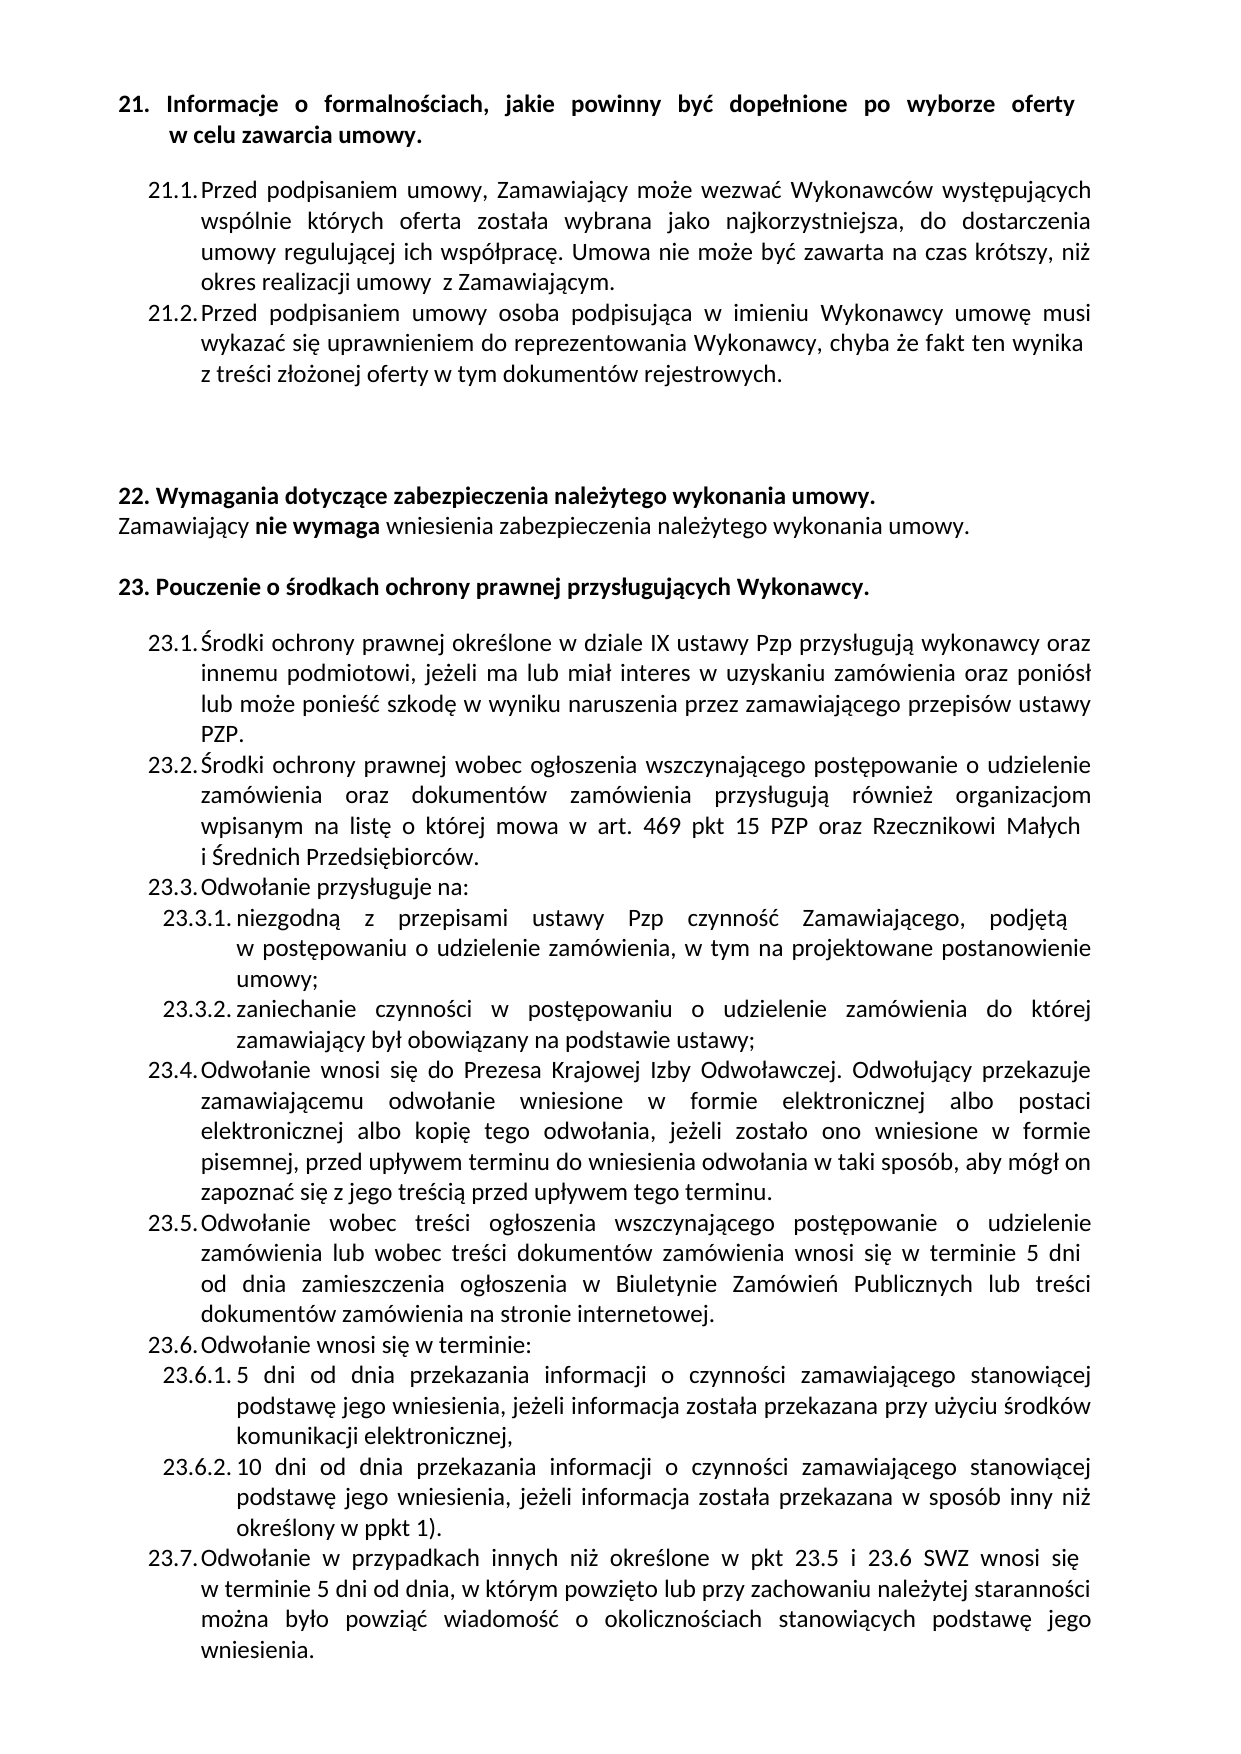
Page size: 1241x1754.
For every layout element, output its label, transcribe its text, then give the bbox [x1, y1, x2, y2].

list Odwołanie wnosi się do Prezesa Krajowej Izby Odwoławczej. Odwołujący przekazuje zamawiającemu odwołanie wniesione w formie elektronicznej albo postaci elektronicznej albo kopię tego odwołania, jeżeli zostało ono wniesione w formie pisemnej, przed upływem terminu do wniesienia odwołania w taki sposób, aby mógł on zapoznać się z jego treścią przed upływem tego terminu. [148, 1054, 1092, 1207]
list Odwołanie wobec treści ogłoszenia wszczynającego postępowanie o udzielenie zamówienia lub wobec treści dokumentów zamówienia wnosi się w terminie 5 dni od dnia zamieszczenia ogłoszenia w Biuletynie Zamówień Publicznych lub treści dokumentów zamówienia na stronie internetowej. [148, 1207, 1092, 1329]
list Środki ochrony prawnej wobec ogłoszenia wszczynającego postępowanie o udzielenie zamówienia oraz dokumentów zamówienia przysługują również organizacjom wpisanym na listę o której mowa w art. 469 pkt 15 PZP oraz Rzecznikowi Małych i Średnich Przedsiębiorców. [148, 749, 1092, 871]
list zaniechanie czynności w postępowaniu o udzielenie zamówienia do której zamawiający był obowiązany na podstawie ustawy; [162, 993, 1092, 1054]
list 10 dni od dnia przekazania informacji o czynności zamawiającego stanowiącej podstawę jego wniesienia, jeżeli informacja została przekazana w sposób inny niż określony w ppkt 1). [162, 1451, 1092, 1543]
list 5 dni od dnia przekazania informacji o czynności zamawiającego stanowiącej podstawę jego wniesienia, jeżeli informacja została przekazana przy użyciu środków komunikacji elektronicznej, [162, 1359, 1092, 1451]
list Odwołanie przysługuje na: [148, 871, 1092, 902]
list Odwołanie w przypadkach innych niż określone w pkt 23.5 i 23.6 SWZ wnosi się w terminie 5 dni od dnia, w którym powzięto lub przy zachowaniu należytej staranności można było powziąć wiadomość o okolicznościach stanowiących podstawę jego wniesienia. [148, 1543, 1092, 1665]
list Przed podpisaniem umowy osoba podpisująca w imieniu Wykonawcy umowę musi wykazać się uprawnieniem do reprezentowania Wykonawcy, chyba że fakt ten wynika z treści złożonej oferty w tym dokumentów rejestrowych. [148, 297, 1092, 388]
subtitle 22. Wymagania dotyczące zabezpieczenia należytego wykonania umowy. [118, 480, 1092, 510]
list Odwołanie wnosi się w terminie: [148, 1329, 1092, 1359]
list niezgodną z przepisami ustawy Pzp czynność Zamawiającego, podjętą w postępowaniu o udzielenie zamówienia, w tym na projektowane postanowienie umowy; [162, 902, 1092, 993]
text Zamawiający nie wymaga wniesienia zabezpieczenia należytego wykonania umowy. [118, 510, 1092, 541]
subtitle 21. Informacje o formalnościach, jakie powinny być dopełnione po wyborze oferty w celu zawarcia umowy. [118, 89, 1092, 150]
list Przed podpisaniem umowy, Zamawiający może wezwać Wykonawców występujących wspólnie których oferta została wybrana jako najkorzystniejsza, do dostarczenia umowy regulującej ich współpracę. Umowa nie może być zawarta na czas krótszy, niż okres realizacji umowy z Zamawiającym. [148, 175, 1092, 297]
subtitle 23. Pouczenie o środkach ochrony prawnej przysługujących Wykonawcy. [118, 571, 1092, 602]
list Środki ochrony prawnej określone w dziale IX ustawy Pzp przysługują wykonawcy oraz innemu podmiotowi, jeżeli ma lub miał interes w uzyskaniu zamówienia oraz poniósł lub może ponieść szkodę w wyniku naruszenia przez zamawiającego przepisów ustawy PZP. [148, 627, 1092, 749]
